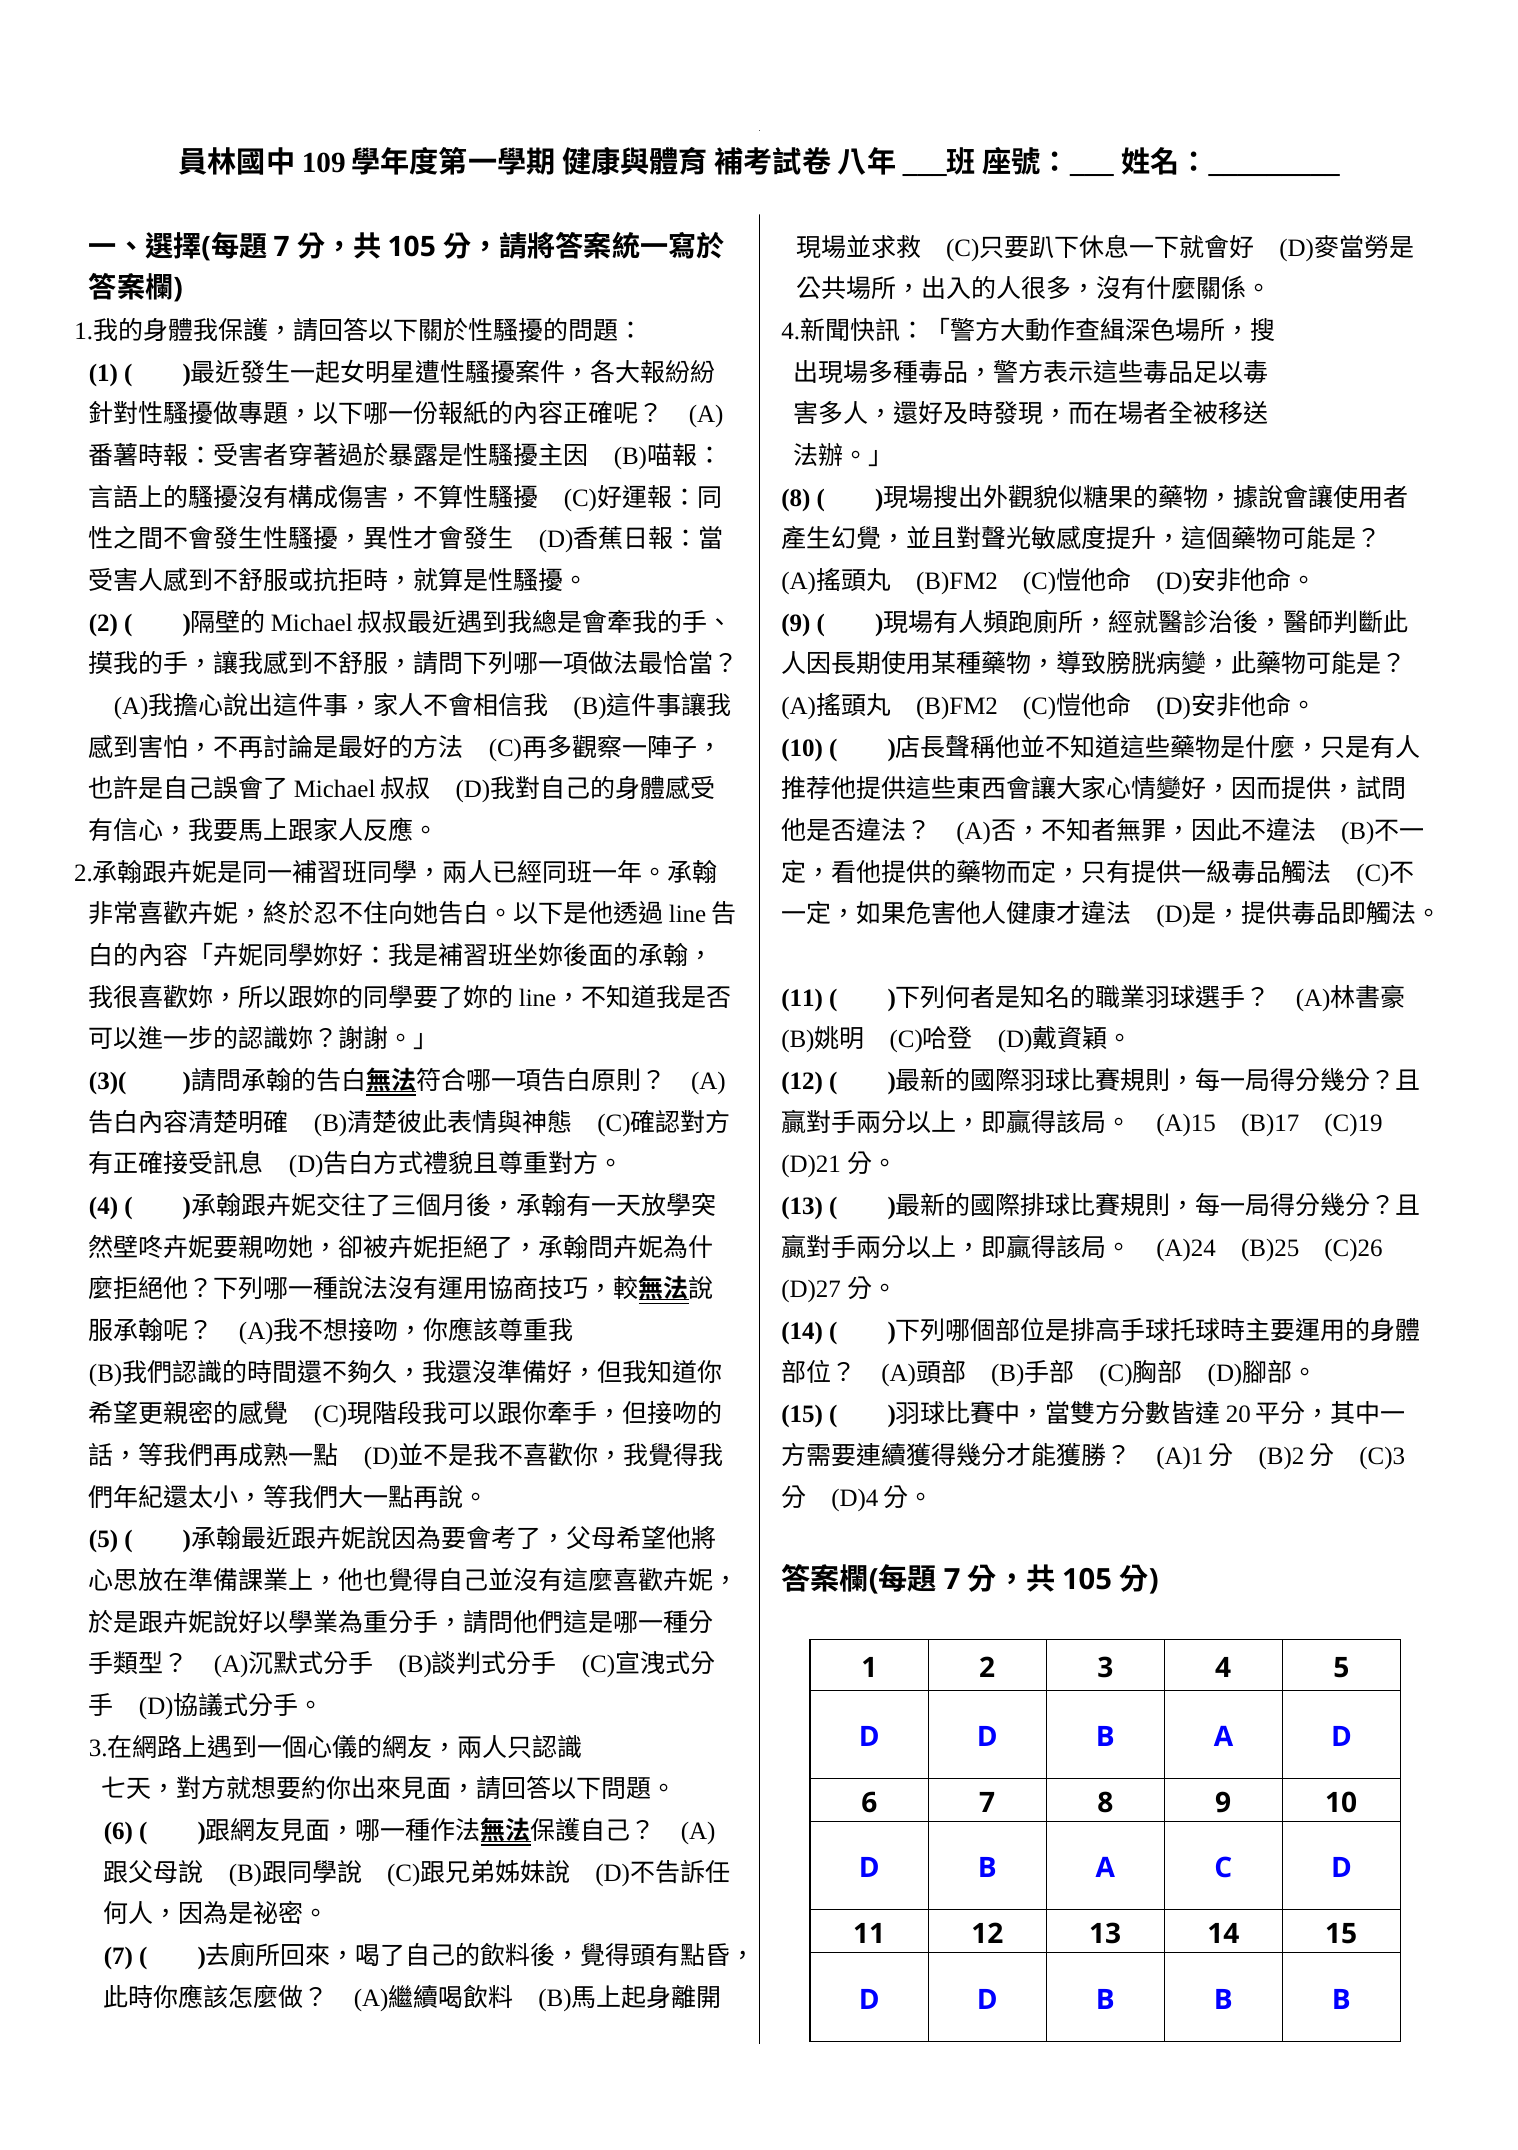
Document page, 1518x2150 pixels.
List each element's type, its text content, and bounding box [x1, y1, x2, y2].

table_cell 9 [1165, 1779, 1282, 1821]
table_cell 10 [1283, 1779, 1400, 1821]
text (12) ( )最新的國際羽球比賽規則，每一局得分幾分？且贏對手兩分以上，即贏得該局。 (A)15 (B)17 (C)19 (D)21 分。 [781, 1056, 1429, 1181]
table_header 5 [1283, 1640, 1400, 1690]
table_cell 14 [1165, 1910, 1282, 1952]
text 七天，對方就想要約你出來見面，請回答以下問題。 (6) ( )跟網友見面，哪一種作法無法保護自己？ (A)跟父母說 (B)跟同學說 (C)跟兄弟姊妹說 (D)不告訴任何人，因為是祕密。 (7) ( )去廁所回來，喝了自己的飲料後，覺得頭有點昏，此時你應該怎麼做？ (A)繼續喝飲料 (B)馬上起身離開現場並求救 (C)只要趴下休息一下就會好 (D)麥當勞是公共場所，出入的人很多，沒有什麼關係。 [89, 1764, 737, 2014]
text 七天，對方就想要約你出來見面，請回答以下問題。 (6) ( )跟網友見面，哪一種作法無法保護自己？ (A)跟父母說 (B)跟同學說 (C)跟兄弟姊妹說 (D)不告訴任何人，因為是祕密。 (7) ( )去廁所回來，喝了自己的飲料後，覺得頭有點昏，此時你應該怎麼做？ (A)繼續喝飲料 (B)馬上起身離開現場並求救 (C)只要趴下休息一下就會好 (D)麥當勞是公共場所，出入的人很多，沒有什麼關係。 [781, 215, 1429, 306]
table_header 3 [1047, 1640, 1164, 1690]
table_cell D [811, 1691, 928, 1778]
table_cell A [1047, 1822, 1164, 1909]
table_cell 7 [929, 1779, 1046, 1821]
table_cell A [1165, 1691, 1282, 1778]
table_cell D [1283, 1822, 1400, 1909]
table_cell 8 [1047, 1779, 1164, 1821]
text 答案欄(每題 7 分，共 105 分) [781, 1514, 1429, 1598]
text 4.新聞快訊：「警方大動作查緝深色場所，搜 [781, 306, 1429, 348]
table_cell 15 [1283, 1910, 1400, 1952]
text 法辦。」 (8) ( )現場搜出外觀貌似糖果的藥物，據說會讓使用者產生幻覺，並且對聲光敏感度提升，這個藥物可能是？ (A)搖頭丸 (B)FM2 (C)愷他命 (D)安非他命。 (9) ( )現場有人頻跑廁所，經就醫診治後，醫師判斷此人因長期使用某種藥物，導致膀胱病變，此藥物可能是？ (A)搖頭丸 (B)FM2 (C)愷他命 (D)安非他命。 (10) ( )店長聲稱他並不知道這些藥物是什麼，只是有人推荐他提供這些東西會讓大家心情變好，因而提供，試問他是否違法？ (A)否，不知者無罪，因此不違法 (B)不一定，看他提供的藥物而定，只有提供一級毒品觸法 (C)不一定，如果危害他人健康才違法 (D)是，提供毒品即觸法。 [781, 431, 1429, 973]
table_cell 12 [929, 1910, 1046, 1952]
table_cell 11 [811, 1910, 928, 1952]
table_cell 6 [811, 1779, 928, 1821]
table_cell B [1165, 1953, 1282, 2041]
text 出現場多種毒品，警方表示這些毒品足以毒 [781, 348, 1429, 389]
table_cell D [811, 1822, 928, 1909]
table_cell C [1165, 1822, 1282, 1909]
table_header 2 [929, 1640, 1046, 1690]
text 1.我的身體我保護，請回答以下關於性騷擾的問題： [74, 306, 737, 348]
table_cell 13 [1047, 1910, 1164, 1952]
text (15) ( )羽球比賽中，當雙方分數皆達20平分，其中一方需要連續獲得幾分才能獲勝？ (A)1分 (B)2分 (C)3分 (D)4分。 [781, 1389, 1429, 1514]
table_header 4 [1165, 1640, 1282, 1690]
table_cell B [1283, 1953, 1400, 2041]
text 2.承翰跟卉妮是同一補習班同學，兩人已經同班一年。承翰非常喜歡卉妮，終於忍不住向她告白。以下是他透過line告白的內容「卉妮同學妳好：我是補習班坐妳後面的承翰，我很喜歡妳，所以跟妳的同學要了妳的line，不知道我是否可以進一步的認識妳？謝謝。」 (3)( )請問承翰的告白無法符合哪一項告白原則？ (A)告白內容清楚明確 (B)清楚彼此表情與神態 (C)確認對方有正確接受訊息 (D)告白方式禮貌且尊重對方。 (4) ( )承翰跟卉妮交往了三個月後，承翰有一天放學突然壁咚卉妮要親吻她，卻被卉妮拒絕了，承翰問卉妮為什麼拒絕他？下列哪一種說法沒有運用協商技巧，較無法說服承翰呢？ (A)我不想接吻，你應該尊重我 (B)我們認識的時間還不夠久，我還沒準備好，但我知道你希望更親密的感覺 (C)現階段我可以跟你牽手，但接吻的話，等我們再成熟一點 (D)並不是我不喜歡你，我覺得我們年紀還太小，等我們大一點再說。 (5) ( )承翰最近跟卉妮說因為要會考了，父母希望他將心思放在準備課業上，他也覺得自己並沒有這麼喜歡卉妮，於是跟卉妮說好以學業為重分手，請問他們這是哪一種分手類型？ (A)沉默式分手 (B)談判式分手 (C)宣洩式分手 (D)協議式分手。 3.在網路上遇到一個心儀的網友，兩人只認識 [74, 848, 737, 1764]
table_cell D [1283, 1691, 1400, 1778]
table_cell D [929, 1953, 1046, 2041]
table_cell B [1047, 1953, 1164, 2041]
table_header 1 [811, 1640, 928, 1690]
table_cell D [811, 1953, 928, 2041]
text (14) ( )下列哪個部位是排高手球托球時主要運用的身體部位？ (A)頭部 (B)手部 (C)胸部 (D)腳部。 [781, 1306, 1429, 1389]
text (1) ( )最近發生一起女明星遭性騷擾案件，各大報紛紛針對性騷擾做專題，以下哪一份報紙的內容正確呢？ (A)番薯時報：受害者穿著過於暴露是性騷擾主因 (B)喵報：言語上的騷擾沒有構成傷害，不算性騷擾 (C)好運報：同性之間不會發生性騷擾，異性才會發生 (D)香蕉日報：當受害人感到不舒服或抗拒時，就算是性騷擾。 (2) ( )隔壁的Michael叔叔最近遇到我總是會牽我的手、摸我的手，讓我感到不舒服，請問下列哪一項做法最恰當？ (A)我擔心說出這件事，家人不會相信我 (B)這件事讓我感到害怕，不再討論是最好的方法 (C)再多觀察一陣子，也許是自己誤會了Michael叔叔 (D)我對自己的身體感受有信心，我要馬上跟家人反應。 [88, 348, 737, 848]
text 害多人，還好及時發現，而在場者全被移送 [781, 389, 1429, 431]
text (11) ( )下列何者是知名的職業羽球選手？ (A)林書豪 (B)姚明 (C)哈登 (D)戴資穎。 [781, 973, 1429, 1056]
table_cell B [929, 1822, 1046, 1909]
table_cell B [1047, 1691, 1164, 1778]
text (13) ( )最新的國際排球比賽規則，每一局得分幾分？且贏對手兩分以上，即贏得該局。 (A)24 (B)25 (C)26 (D)27 分。 [781, 1181, 1429, 1306]
text 一、選擇(每題 7 分，共 105 分，請將答案統一寫於答案欄) [89, 215, 737, 306]
table_cell D [929, 1691, 1046, 1778]
